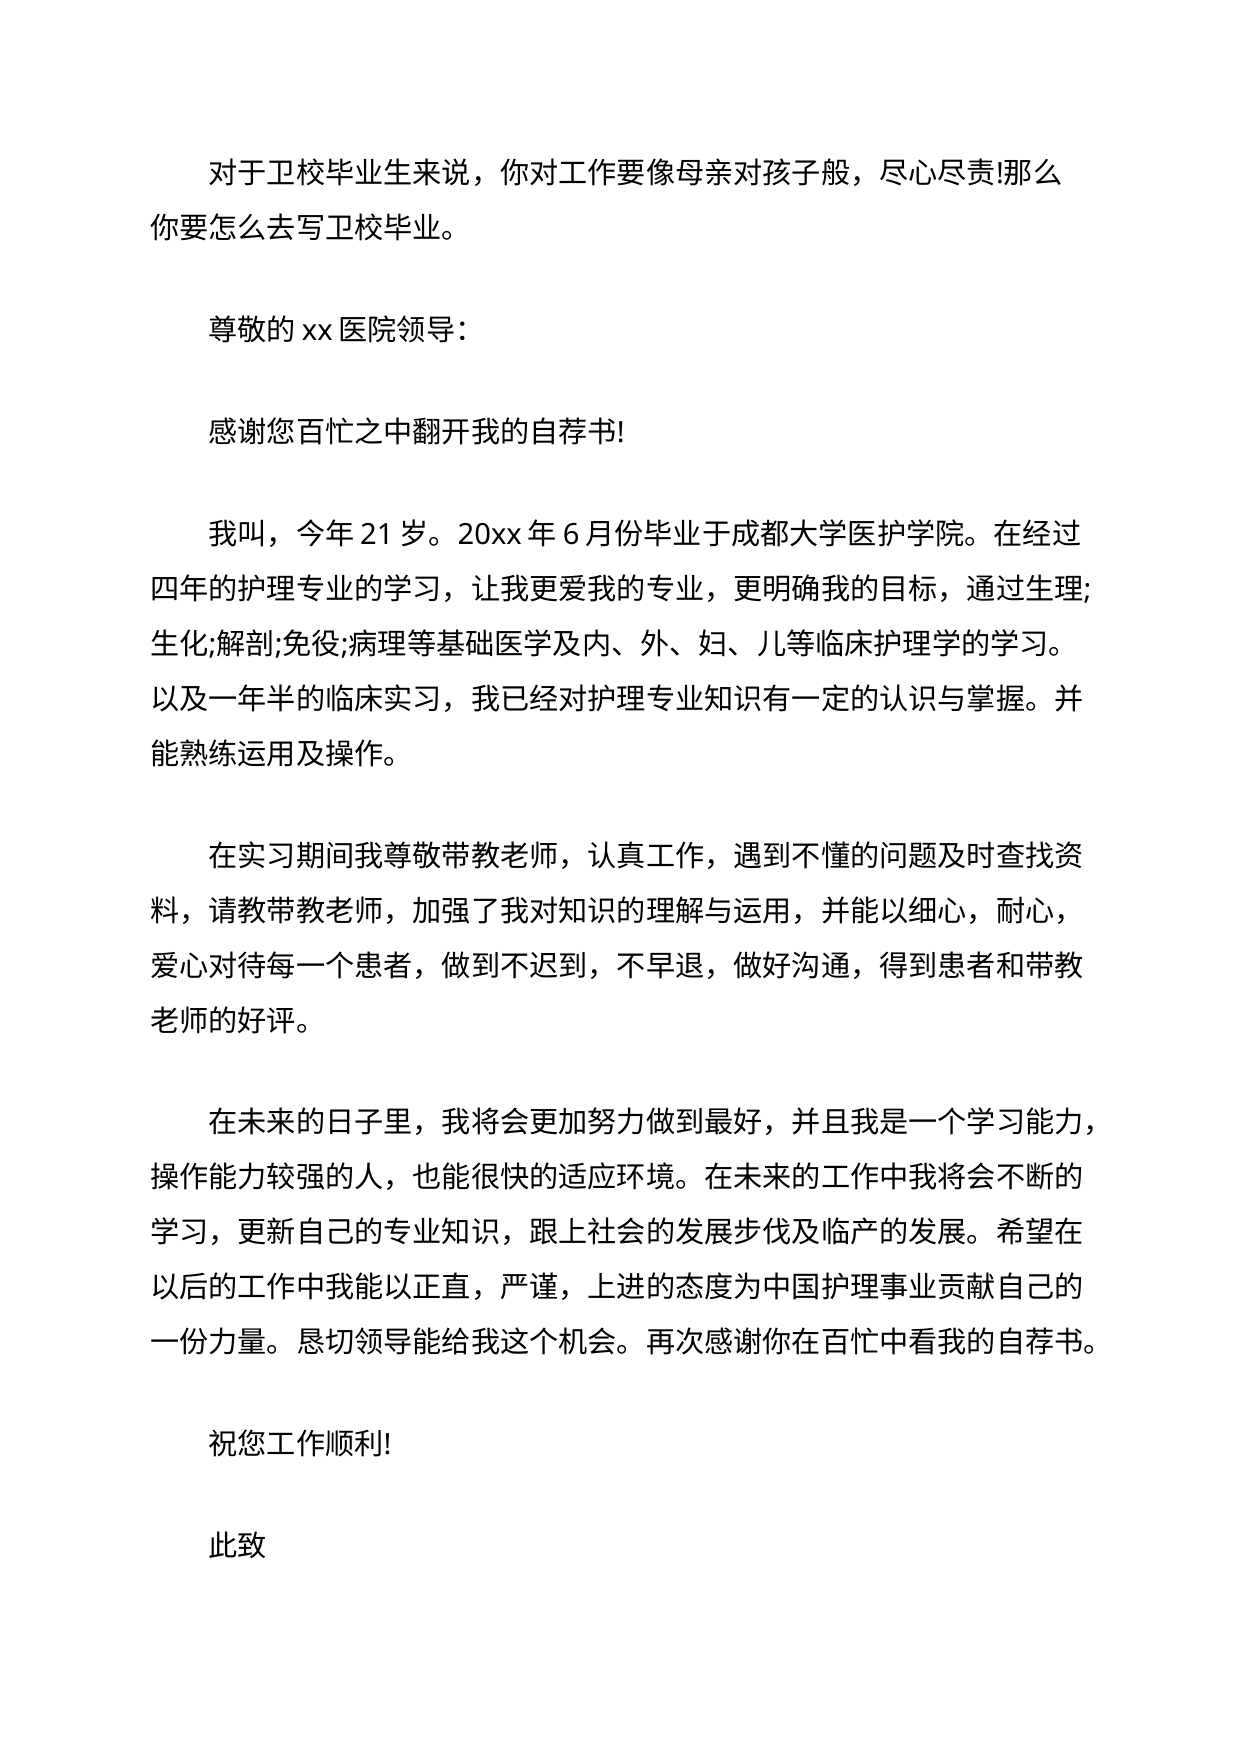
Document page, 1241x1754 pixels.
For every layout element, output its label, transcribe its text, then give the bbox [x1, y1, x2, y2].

text 在未来的日子里，我将会更加努力做到最好，并且我是一个学习能力，操作能力较强的人，也能很快的适应环境。在未来的工作中我将会不断的学习，更新自己的专业知识，跟上社会的发展步伐及临产的发展。希望在以后的工作中我能以正直，严谨，上进的态度为中国护理事业贡献自己的一份力量。恳切领导能给我这个机会。再次感谢你在百忙中看我的自荐书。 [150, 1099, 1090, 1361]
text 尊敬的xx医院领导： [150, 307, 1090, 349]
text 我叫，今年21岁。20xx年6月份毕业于成都大学医护学院。在经过四年的护理专业的学习，让我更爱我的专业，更明确我的目标，通过生理;生化;解剖;免役;病理等基础医学及内、外、妇、儿等临床护理学的学习。以及一年半的临床实习，我已经对护理专业知识有一定的认识与掌握。并能熟练运用及操作。 [150, 511, 1090, 773]
text 感谢您百忙之中翻开我的自荐书! [150, 409, 1090, 451]
text 此致 [150, 1522, 1090, 1564]
text 对于卫校毕业生来说，你对工作要像母亲对孩子般，尽心尽责!那么你要怎么去写卫校毕业。 [150, 150, 1090, 247]
text 在实习期间我尊敬带教老师，认真工作，遇到不懂的问题及时查找资料，请教带教老师，加强了我对知识的理解与运用，并能以细心，耐心，爱心对待每一个患者，做到不迟到，不早退，做好沟通，得到患者和带教老师的好评。 [150, 832, 1090, 1039]
text 祝您工作顺利! [150, 1420, 1090, 1463]
